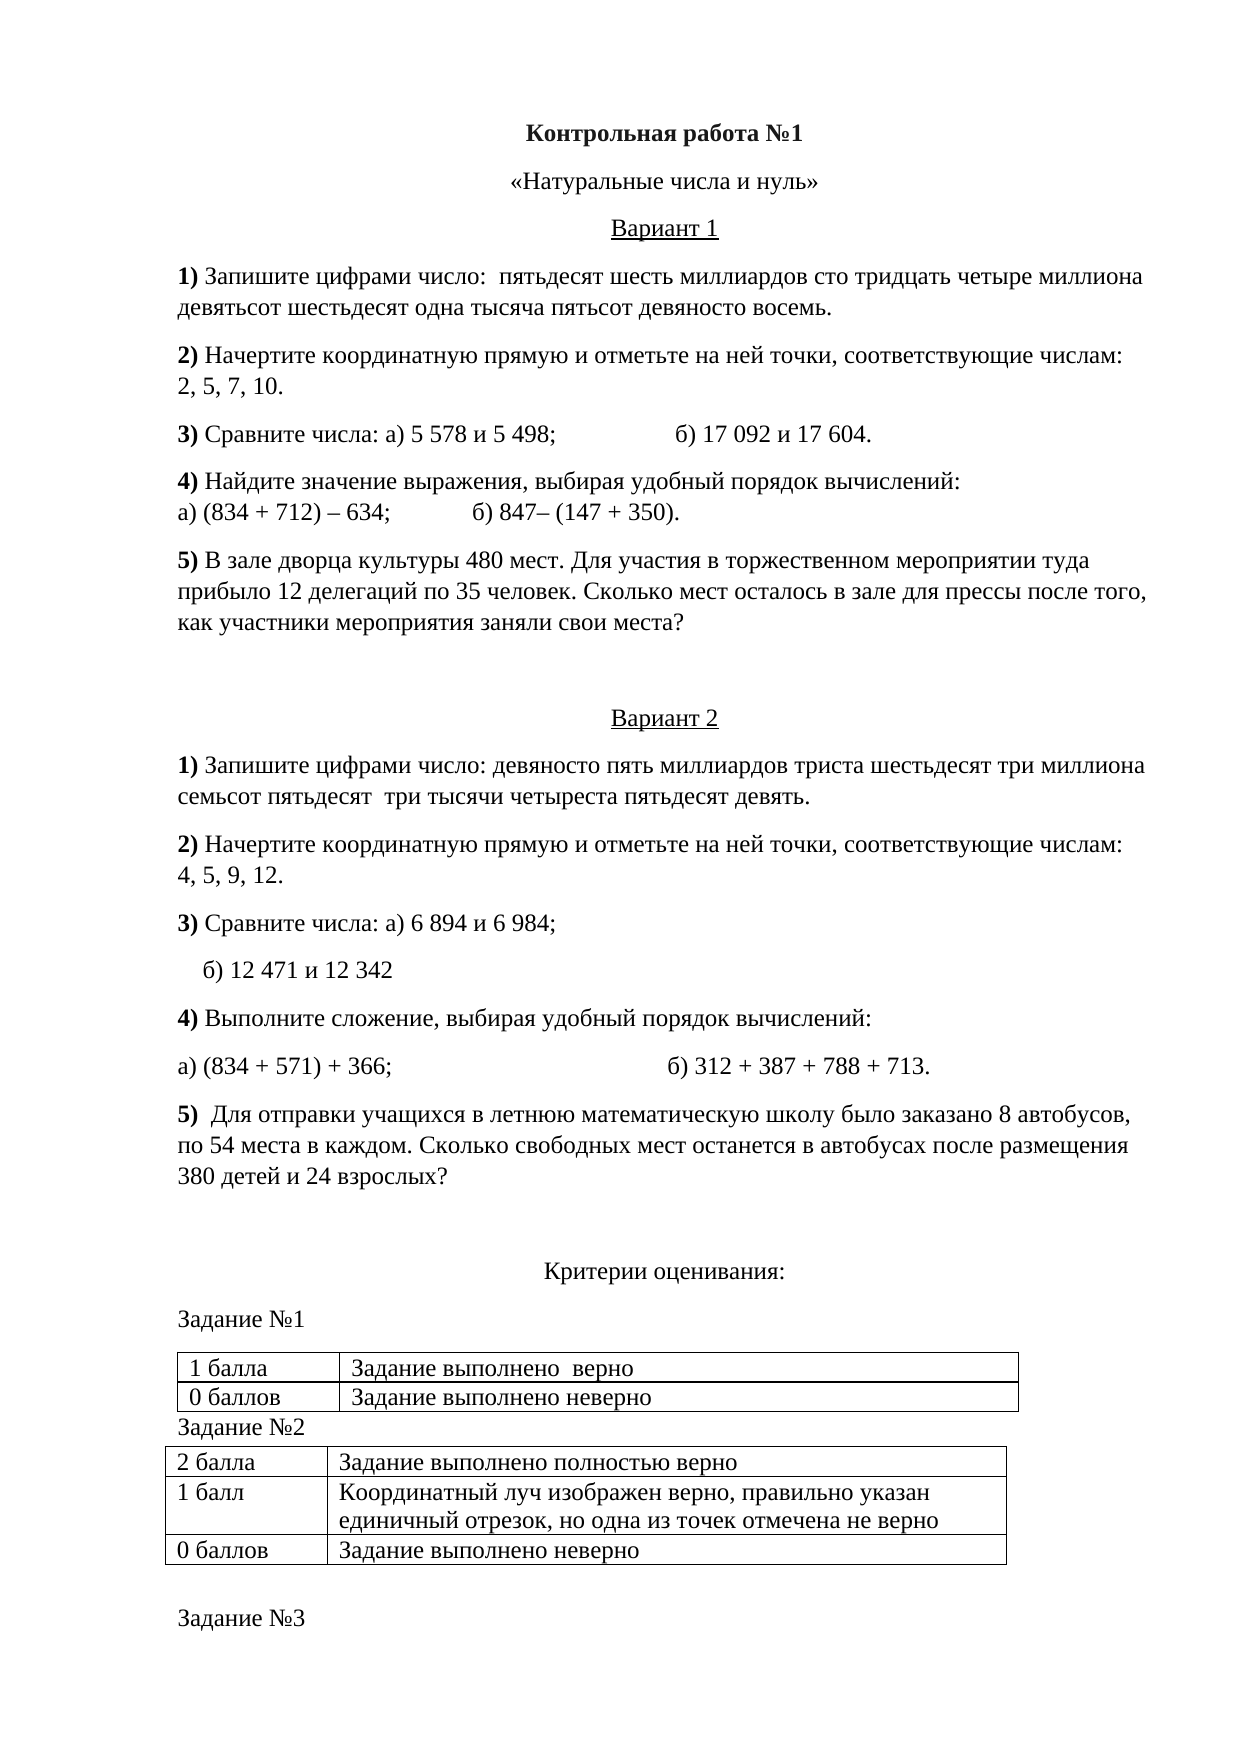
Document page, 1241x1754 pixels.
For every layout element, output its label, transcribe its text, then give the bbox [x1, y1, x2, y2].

text а) (834 + 571) + 366; б) 312 + 387 + 788 + 713. [177, 1051, 1152, 1080]
text 1) Запишите цифрами число: пятьдесят шесть миллиардов сто тридцать четыре миллиона девятьсот шестьдесят одна тысяча пятьсот девяносто восемь. [177, 261, 1152, 321]
text б) 12 471 и 12 342 [177, 956, 1152, 984]
text 3) Сравните числа: а) 6 894 и 6 984; [177, 908, 1152, 937]
text 4) Выполните сложение, выбирая удобный порядок вычислений: [177, 1003, 1152, 1032]
text Критерии оценивания: [177, 1256, 1152, 1285]
text 2) Начертите координатную прямую и отметьте на ней точки, соответствующие числам: 4, 5, 9, 12. [177, 829, 1152, 889]
table_cell Задание выполнено неверно [328, 1535, 1006, 1564]
text Задание №2 [177, 1412, 1152, 1441]
table_cell Задание выполнено неверно [340, 1383, 1018, 1411]
table_cell 0 баллов [178, 1383, 339, 1411]
table_cell Координатный луч изображен верно, правильно указан единичный отрезок, но одна из точек отмечена не верно [328, 1477, 1006, 1534]
table_header Задание выполнено верно [340, 1353, 1018, 1381]
table_header Задание выполнено полностью верно [328, 1447, 1006, 1476]
text Задание №3 [177, 1603, 1152, 1632]
text 1) Запишите цифрами число: девяносто пять миллиардов триста шестьдесят три миллиона семьсот пятьдесят три тысячи четыреста пятьдесят девять. [177, 750, 1152, 810]
table_header 2 балла [166, 1447, 327, 1476]
text 5) Для отправки учащихся в летнюю математическую школу было заказано 8 автобусов, по 54 места в каждом. Сколько свободных мест останется в автобусах после размещения 380 детей и 24 взрослых? [177, 1099, 1152, 1189]
text Вариант 2 [177, 703, 1152, 731]
text 2) Начертите координатную прямую и отметьте на ней точки, соответствующие числам: 2, 5, 7, 10. [177, 340, 1152, 400]
text 3) Сравните числа: а) 5 578 и 5 498; б) 17 092 и 17 604. [177, 419, 1152, 447]
table_cell 1 балл [166, 1477, 327, 1534]
text «Натуральные числа и нуль» [177, 166, 1152, 194]
text Контрольная работа №1 [177, 118, 1152, 147]
text Вариант 1 [177, 213, 1152, 242]
text 5) В зале дворца культуры 480 мест. Для участия в торжественном мероприятии туда прибыло 12 делегаций по 35 человек. Сколько мест осталось в зале для прессы после того, как участники мероприятия заняли свои места? [177, 545, 1152, 636]
table_header 1 балла [178, 1353, 339, 1381]
table_cell 0 баллов [166, 1535, 327, 1564]
text Задание №1 [177, 1304, 1152, 1333]
text 4) Найдите значение выражения, выбирая удобный порядок вычислений: а) (834 + 712) – 634; б) 847– (147 + 350). [177, 466, 1152, 526]
